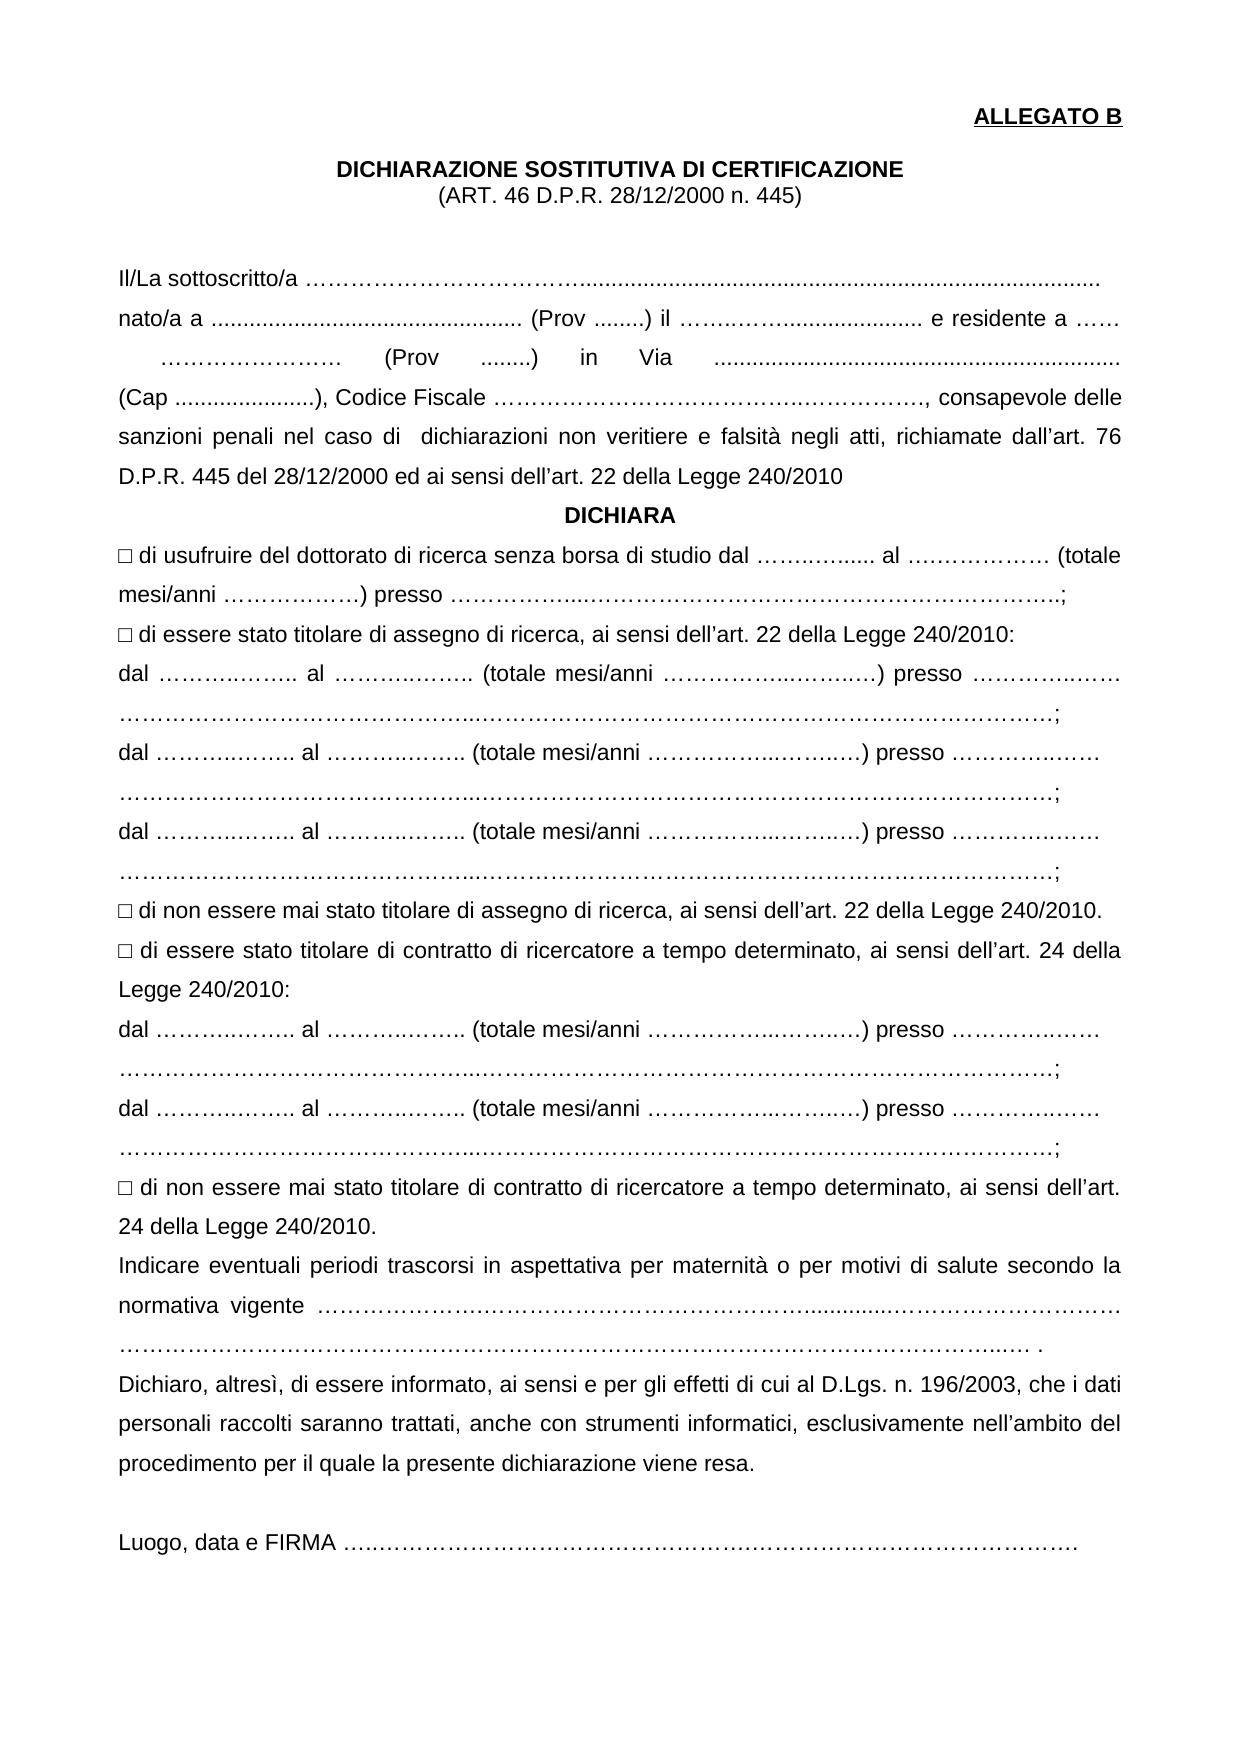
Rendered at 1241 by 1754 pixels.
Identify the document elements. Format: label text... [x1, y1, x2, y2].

text Luogo, data e FIRMA …..………………………………………….……………………………………. [118, 1529, 1122, 1555]
text dal ………..…….. al ………..…….. (totale mesi/anni ……………...……..…) presso …………..…… [118, 1094, 1122, 1121]
text DICHIARAZIONE SOSTITUTIVA DI CERTIFICAZIONE [118, 156, 1122, 182]
text dal ………..…….. al ………..…….. (totale mesi/anni ……………...……..…) presso …………..…… [118, 1016, 1122, 1042]
text ALLEGATO B [118, 103, 1122, 129]
text ………………………………………...…………………………………………………………………; [118, 1134, 1122, 1160]
text ………………………………………...…………………………………………………………………; [118, 858, 1122, 884]
text □ di non essere mai stato titolare di contratto di ricercatore a tempo determinato, ai sensi dell’art. 24 della Legge 240/2010. [118, 1173, 1122, 1239]
text Indicare eventuali periodi trascorsi in aspettativa per maternità o per motivi di salute secondo la normativa vigente ………………….……………………………………..............………………………… ……………………………………………………………………………………………………...… . [118, 1252, 1122, 1358]
text (ART. 46 D.P.R. 28/12/2000 n. 445) [118, 182, 1122, 208]
text nato/a a ................................................. (Prov ........) il ……..……...................... e residente a …… …………………… (Prov ........) in Via ................................................................ (Cap ......................), Codice Fiscale …………………………………..……………., consapevole delle sanzioni penali nel caso di dichiarazioni non veritiere e falsità negli atti, richiamate dall’art. 76 D.P.R. 445 del 28/12/2000 ed ai sensi dell’art. 22 della Legge 240/2010 [118, 305, 1122, 489]
text dal ………..…….. al ………..…….. (totale mesi/anni ……………...……..…) presso …………..…… [118, 818, 1122, 844]
text Dichiaro, altresì, di essere informato, ai sensi e per gli effetti di cui al D.Lgs. n. 196/2003, che i dati personali raccolti saranno trattati, anche con strumenti informatici, esclusivamente nell’ambito del procedimento per il quale la presente dichiarazione viene resa. [118, 1371, 1122, 1476]
text Il/La sottoscritto/a ……………………………….................................................................................. [118, 265, 1122, 292]
text DICHIARA [118, 502, 1122, 529]
text □ di essere stato titolare di contratto di ricercatore a tempo determinato, ai sensi dell’art. 24 della Legge 240/2010: [118, 937, 1122, 1002]
text □ di essere stato titolare di assegno di ricerca, ai sensi dell’art. 22 della Legge 240/2010: [118, 621, 1122, 647]
text □ di usufruire del dottorato di ricerca senza borsa di studio dal ……..…...... al ….…………… (totale mesi/anni ………………) presso ……………....……………………………………………………..; [118, 542, 1122, 608]
text ………………………………………...…………………………………………………………………; [118, 779, 1122, 805]
text ………………………………………...…………………………………………………………………; [118, 1055, 1122, 1081]
text dal ………..…….. al ………..…….. (totale mesi/anni ……………...……..…) presso …………..…… ………………………………………...…………………………………………………………………; [118, 660, 1122, 726]
text □ di non essere mai stato titolare di assegno di ricerca, ai sensi dell’art. 22 della Legge 240/2010. [118, 897, 1122, 923]
text dal ………..…….. al ………..…….. (totale mesi/anni ……………...……..…) presso …………..…… [118, 739, 1122, 766]
